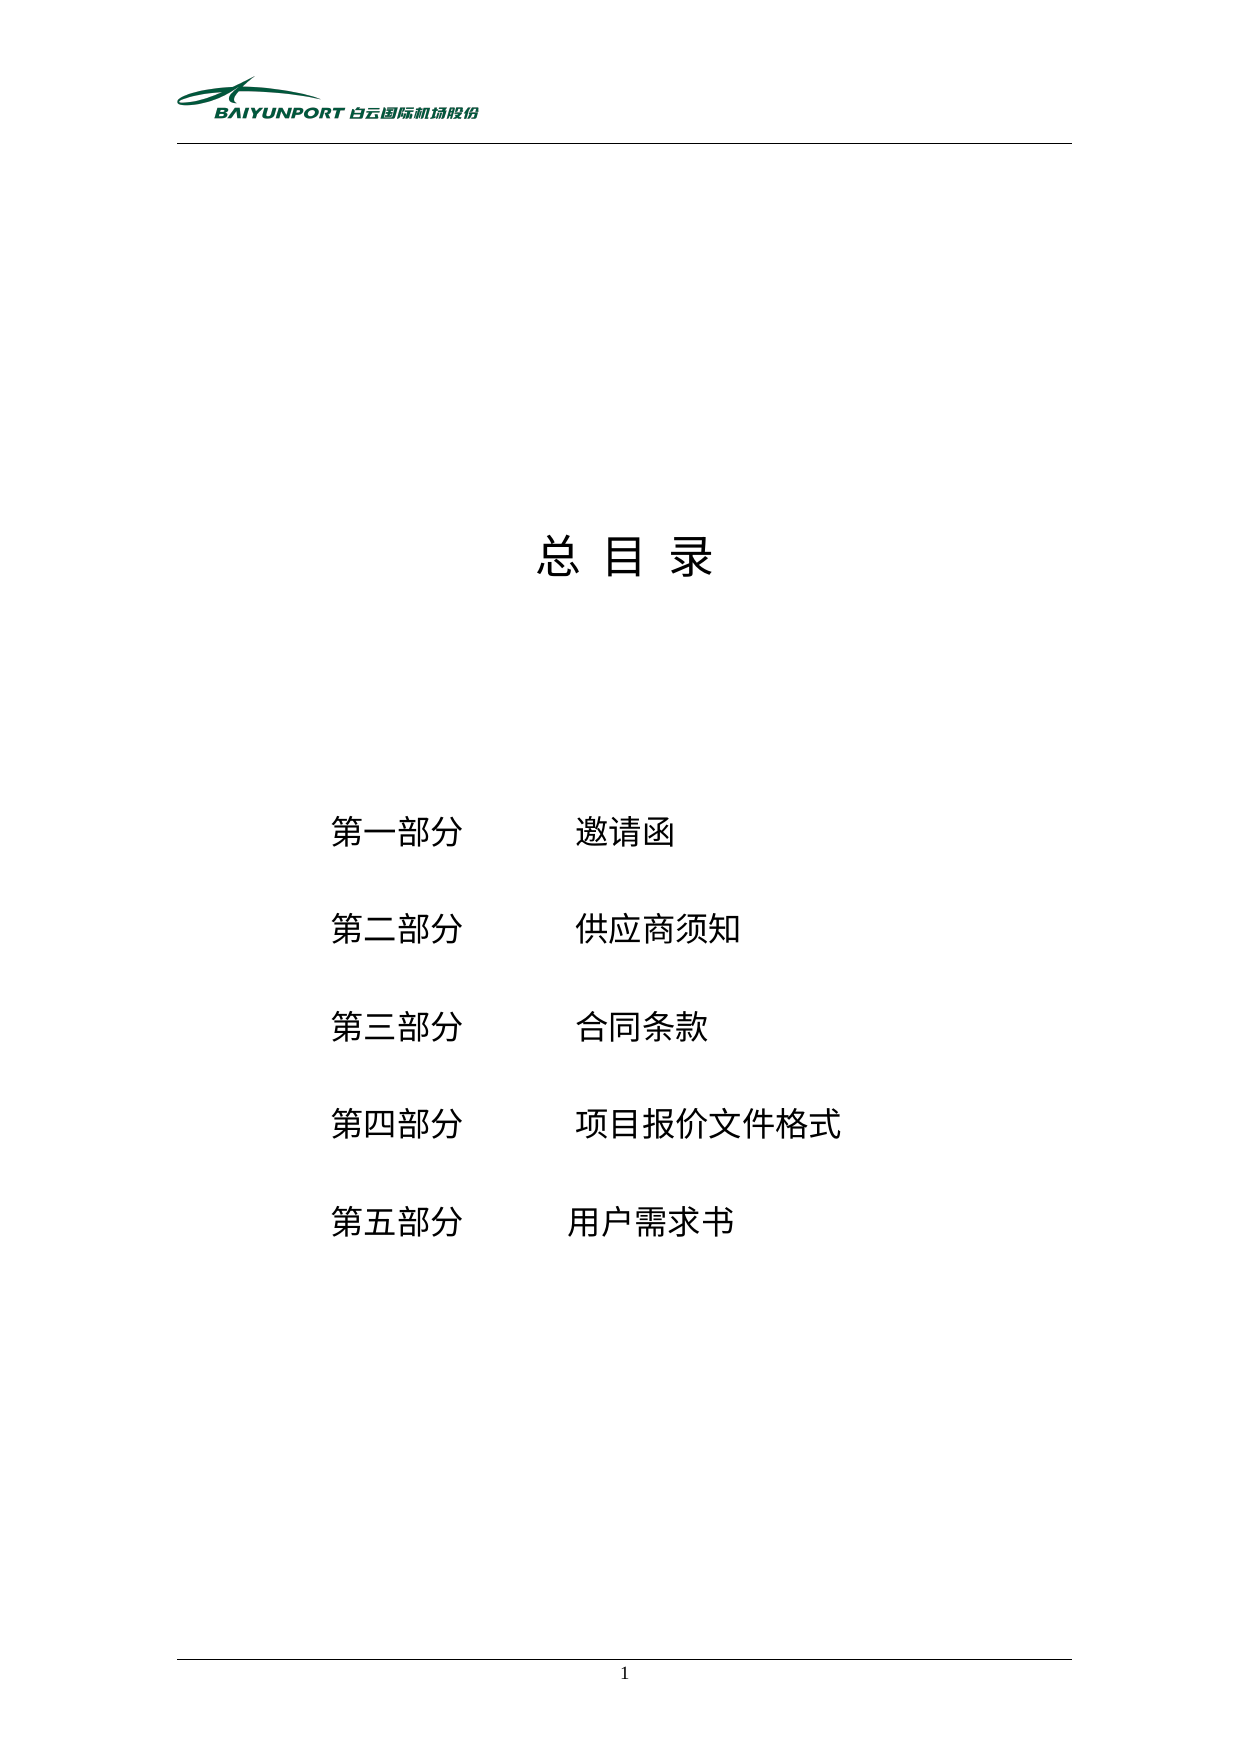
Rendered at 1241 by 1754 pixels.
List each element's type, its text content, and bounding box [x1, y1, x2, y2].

text 第三部分 合同条款 [330, 992, 1072, 1057]
text 第一部分 邀请函 [330, 797, 1072, 862]
text 第二部分 供应商须知 [330, 895, 1072, 960]
picture [177, 76, 479, 119]
text 第四部分 项目报价文件格式 [330, 1090, 1072, 1155]
text 总 目 录 [177, 505, 1072, 602]
text 第五部分 用户需求书 [330, 1187, 1072, 1252]
